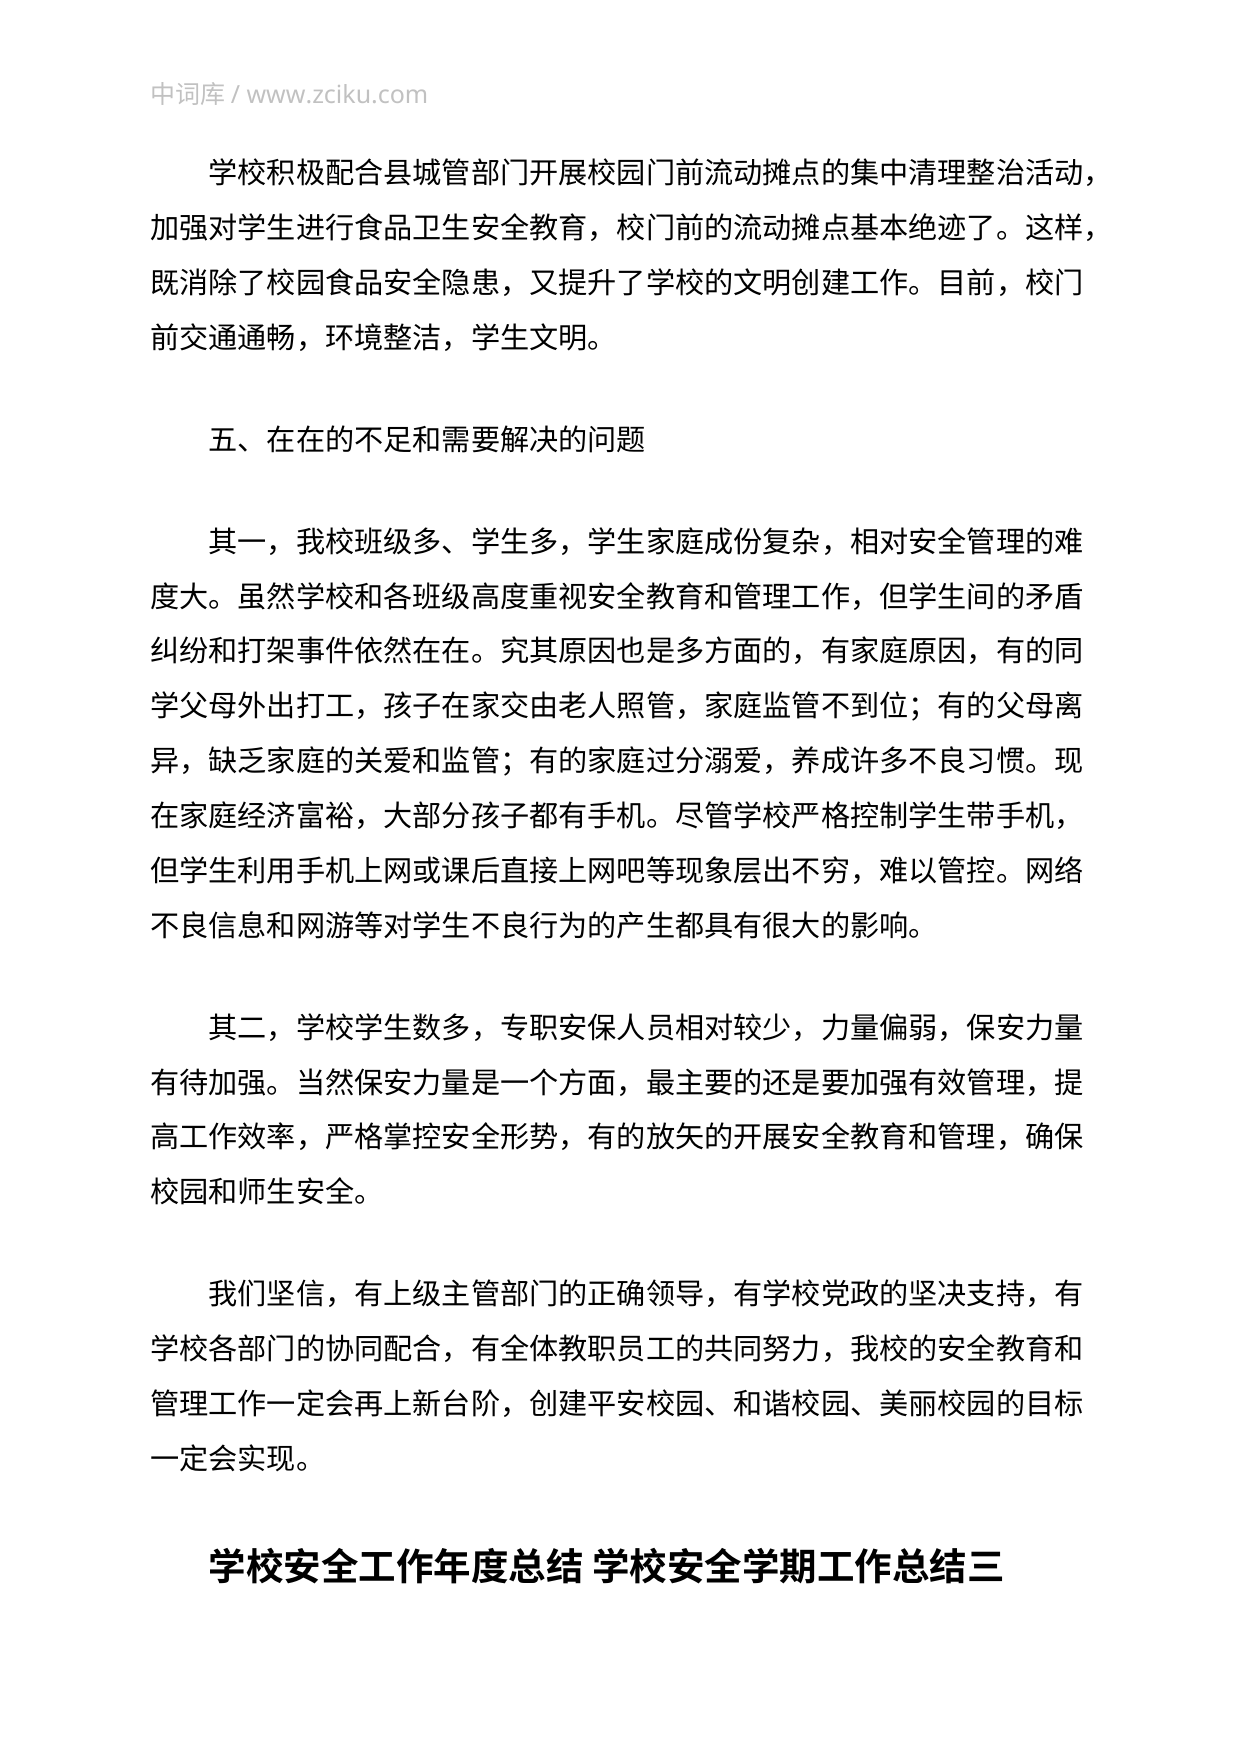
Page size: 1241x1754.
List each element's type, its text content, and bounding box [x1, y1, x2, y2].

text 其二，学校学生数多，专职安保人员相对较少，力量偏弱，保安力量有待加强。当然保安力量是一个方面，最主要的还是要加强有效管理，提高工作效率，严格掌控安全形势，有的放矢的开展安全教育和管理，确保校园和师生安全。 [150, 1004, 1090, 1211]
text 五、在在的不足和需要解决的问题 [150, 416, 1090, 459]
text 其一，我校班级多、学生多，学生家庭成份复杂，相对安全管理的难度大。虽然学校和各班级高度重视安全教育和管理工作，但学生间的矛盾纠纷和打架事件依然在在。究其原因也是多方面的，有家庭原因，有的同学父母外出打工，孩子在家交由老人照管，家庭监管不到位；有的父母离异，缺乏家庭的关爱和监管；有的家庭过分溺爱，养成许多不良习惯。现在家庭经济富裕，大部分孩子都有手机。尽管学校严格控制学生带手机，但学生利用手机上网或课后直接上网吧等现象层出不穷，难以管控。网络不良信息和网游等对学生不良行为的产生都具有很大的影响。 [150, 518, 1090, 945]
text 学校安全工作年度总结 学校安全学期工作总结三 [150, 1537, 1090, 1591]
text 学校积极配合县城管部门开展校园门前流动摊点的集中清理整治活动，加强对学生进行食品卫生安全教育，校门前的流动摊点基本绝迹了。这样，既消除了校园食品安全隐患，又提升了学校的文明创建工作。目前，校门前交通通畅，环境整洁，学生文明。 [150, 150, 1090, 357]
text 我们坚信，有上级主管部门的正确领导，有学校党政的坚决支持，有学校各部门的协同配合，有全体教职员工的共同努力，我校的安全教育和管理工作一定会再上新台阶，创建平安校园、和谐校园、美丽校园的目标一定会实现。 [150, 1271, 1090, 1478]
